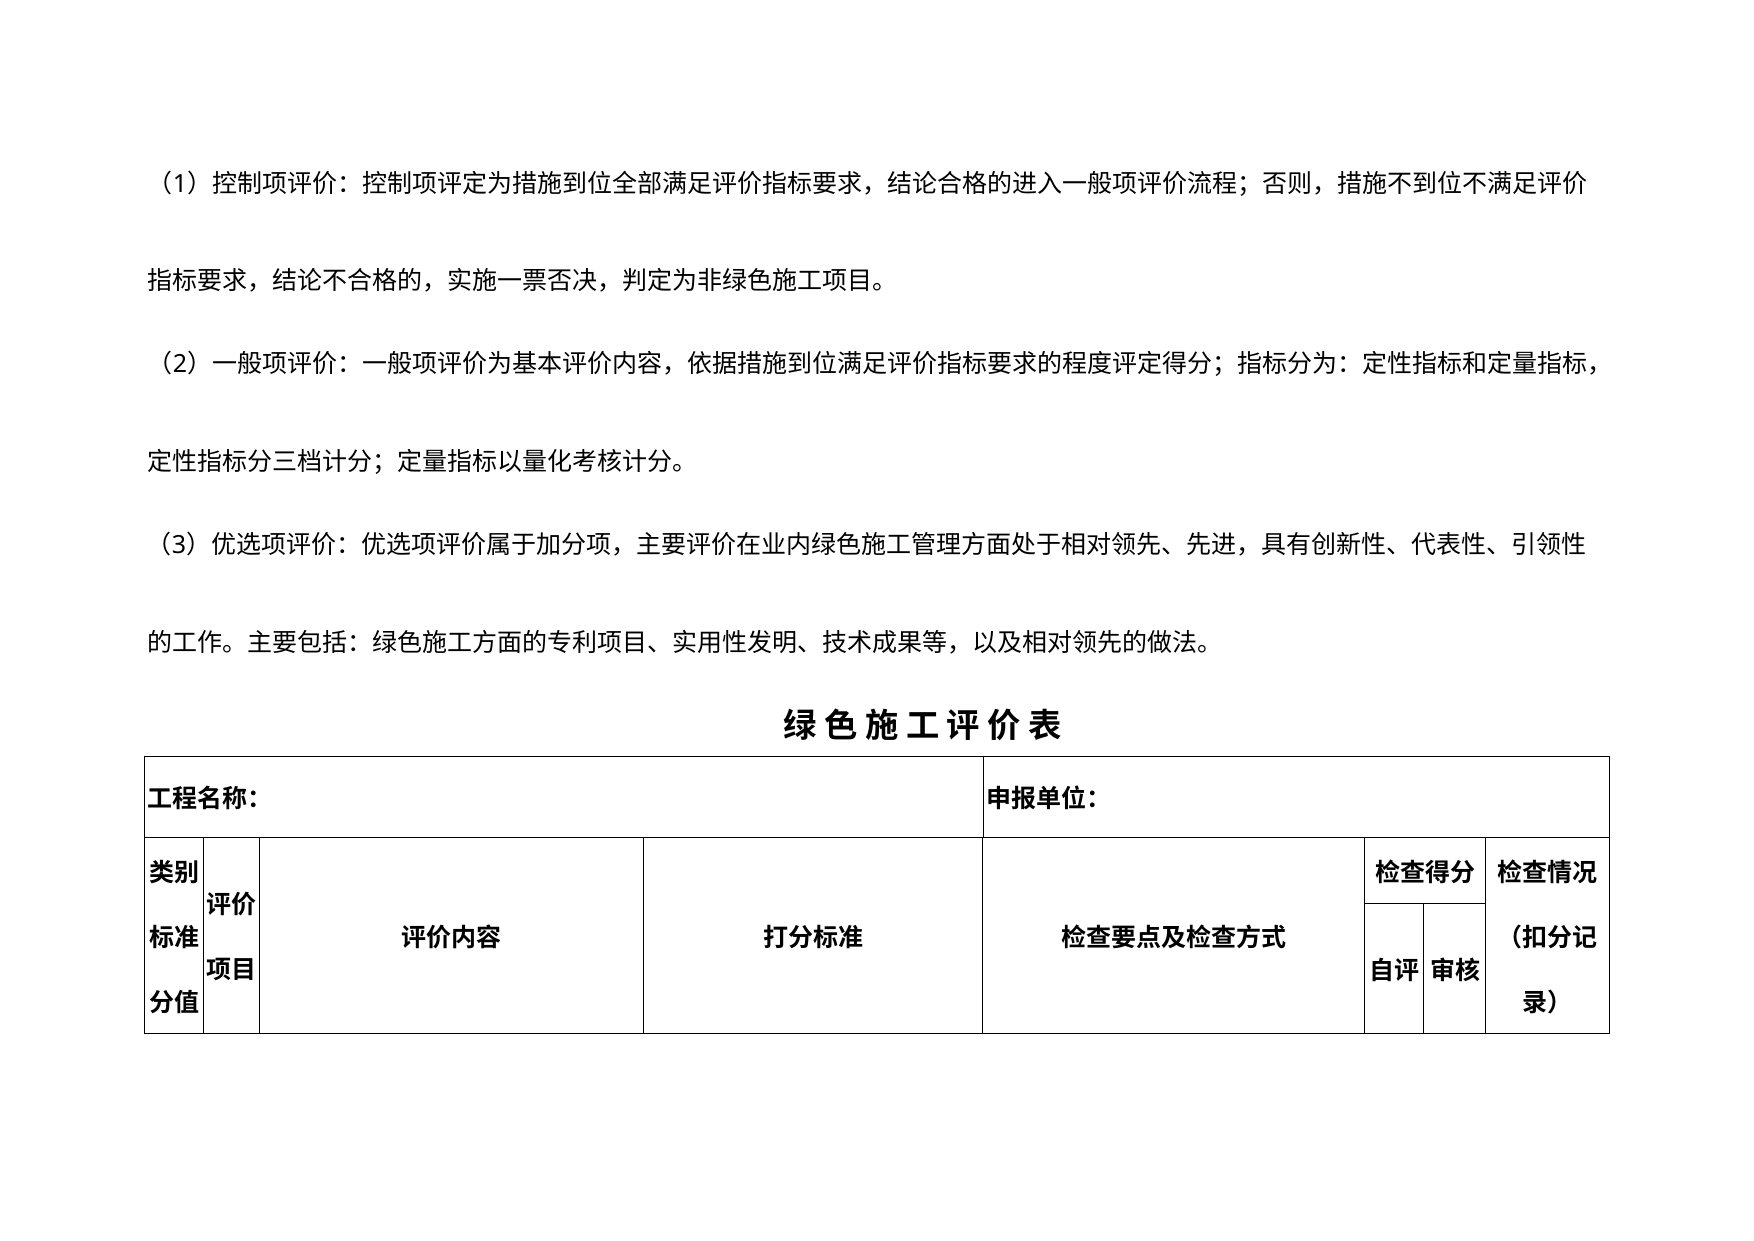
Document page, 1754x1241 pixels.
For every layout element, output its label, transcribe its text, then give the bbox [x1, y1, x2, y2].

table_cell 审核 [1424, 904, 1485, 1033]
table_header 工程名称： [145, 757, 983, 837]
table_cell 检查要点及检查方式 [983, 838, 1364, 1033]
table_cell 检查情况 （扣分记录） [1486, 838, 1609, 1033]
text （1）控制项评价：控制项评定为措施到位全部满足评价指标要求，结论合格的进入一般项评价流程；否则，措施不到位不满足评价指标要求，结论不合格的，实施一票否决，判定为非绿色施工项目。 [148, 149, 1606, 311]
table_cell 评价内容 [260, 838, 643, 1033]
table_cell 检查得分 [1365, 838, 1485, 903]
table_header 申报单位： [984, 757, 1609, 837]
text 绿 色 施 工 评 价 表 [147, 691, 1697, 756]
text （2）一般项评价：一般项评价为基本评价内容，依据措施到位满足评价指标要求的程度评定得分；指标分为：定性指标和定量指标，定性指标分三档计分；定量指标以量化考核计分。 [148, 329, 1606, 492]
text （3）优选项评价：优选项评价属于加分项，主要评价在业内绿色施工管理方面处于相对领先、先进，具有创新性、代表性、引领性的工作。主要包括：绿色施工方面的专利项目、实用性发明、技术成果等，以及相对领先的做法。 [147, 510, 1606, 673]
table_cell 类别 标准分值 [145, 838, 203, 1033]
table_cell 评价 项目 [204, 838, 259, 1033]
table_cell 自评 [1365, 904, 1423, 1033]
table_cell 打分标准 [644, 838, 982, 1033]
